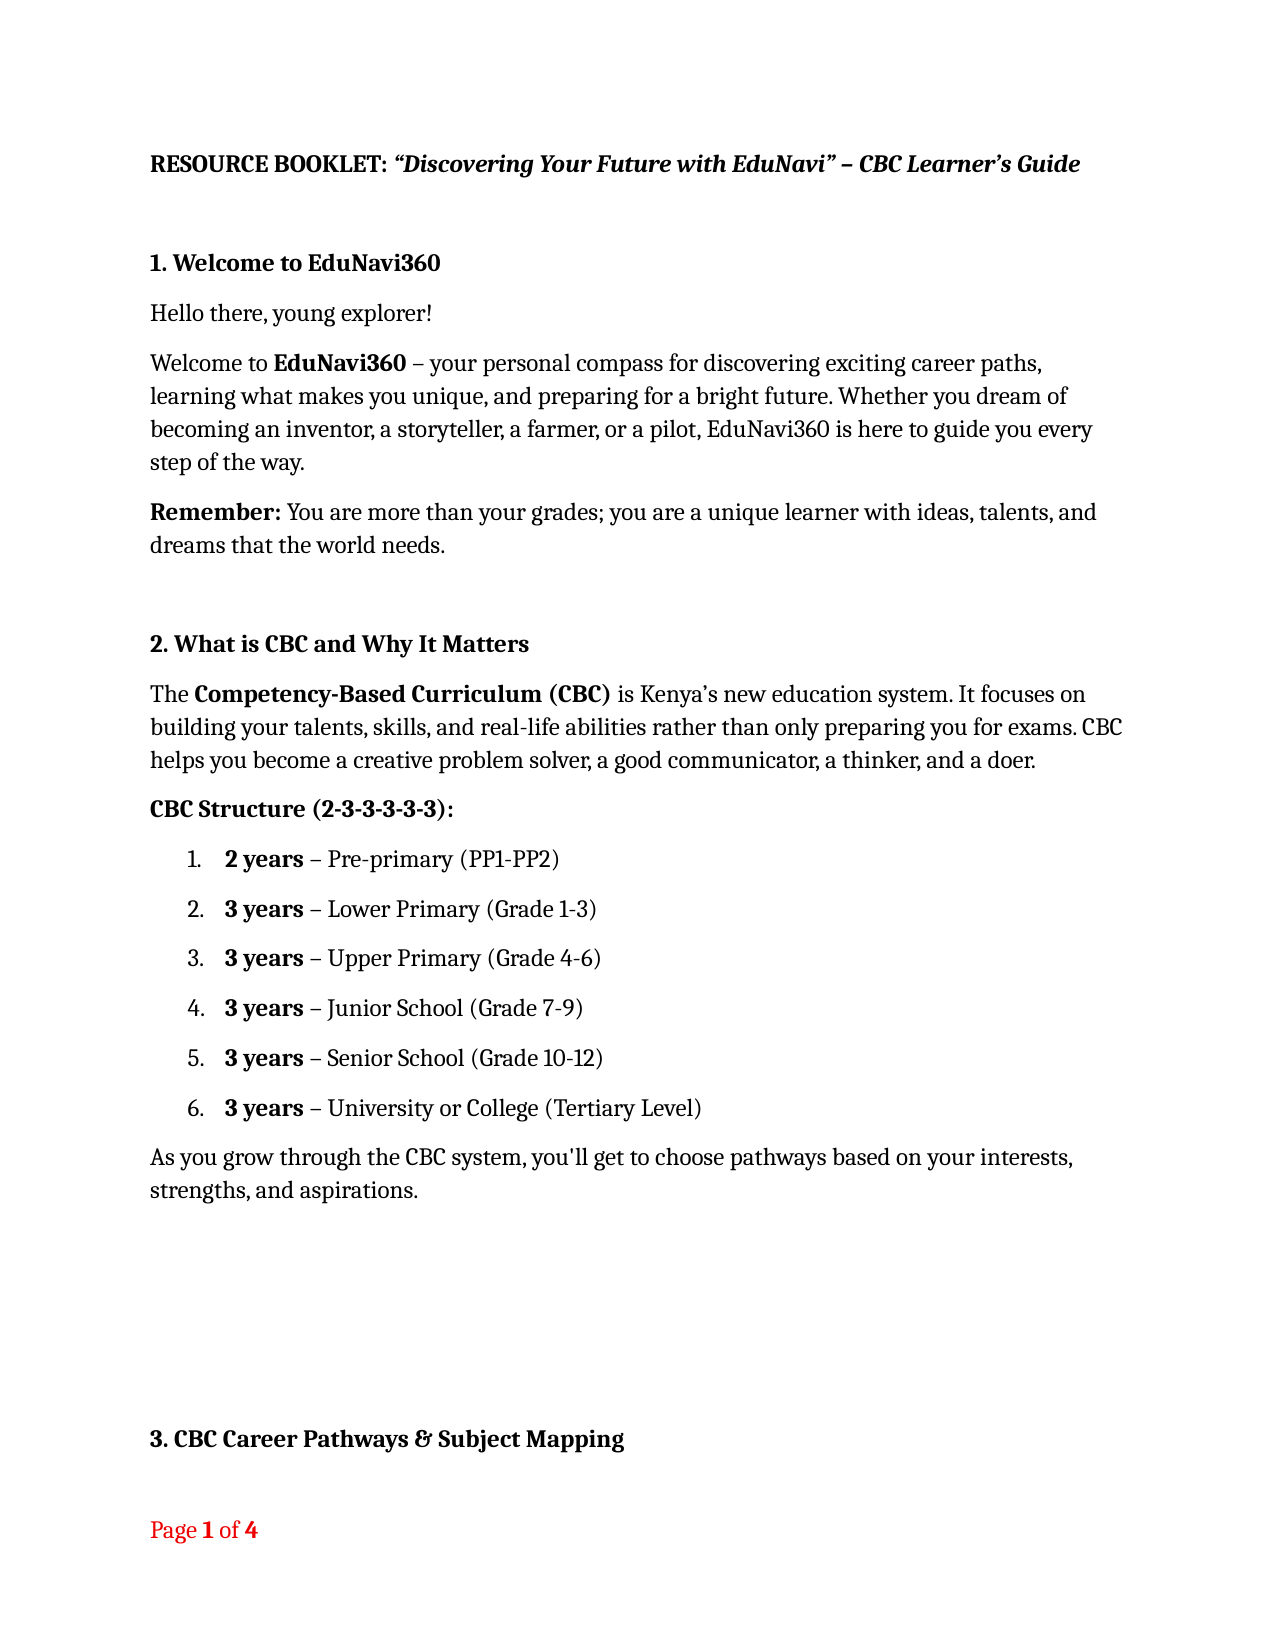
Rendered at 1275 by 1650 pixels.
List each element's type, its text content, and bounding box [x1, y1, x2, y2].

text 2. What is CBC and Why It Matters [150, 630, 1125, 659]
list 3 years – Senior School (Grade 10-12) [187, 1044, 1125, 1072]
text 1. Welcome to EduNavi360 [150, 249, 1125, 278]
text As you grow through the CBC system, you'll get to choose pathways based on your interests, strengths, and aspirations. [150, 1143, 1125, 1205]
text CBC Structure (2-3-3-3-3-3): [150, 795, 1125, 824]
list 3 years – Lower Primary (Grade 1-3) [187, 895, 1125, 923]
text 3. CBC Career Pathways & Subject Mapping [150, 1424, 1125, 1453]
list 2 years – Pre-primary (PP1-PP2) [187, 845, 1125, 874]
text Remember: You are more than your grades; you are a unique learner with ideas, talents, and dreams that the world needs. [150, 497, 1125, 559]
list 3 years – Upper Primary (Grade 4-6) [187, 944, 1125, 973]
text RESOURCE BOOKLET: “Discovering Your Future with EduNavi” – CBC Learner’s Guide [150, 150, 1125, 179]
text Hello there, young explorer! [150, 299, 1125, 328]
list 3 years – University or College (Tertiary Level) [187, 1093, 1125, 1122]
text The Competency-Based Curriculum (CBC) is Kenya’s new education system. It focuses on building your talents, skills, and real-life abilities rather than only preparing you for exams. CBC helps you become a creative problem solver, a good communicator, a thinker, and a doer. [150, 679, 1125, 774]
list 3 years – Junior School (Grade 7-9) [187, 994, 1125, 1023]
text Welcome to EduNavi360 – your personal compass for discovering exciting career paths, learning what makes you unique, and preparing for a bright future. Whether you dream of becoming an inventor, a storyteller, a farmer, or a pilot, EduNavi360 is here to guide you every step of the way. [150, 349, 1125, 477]
